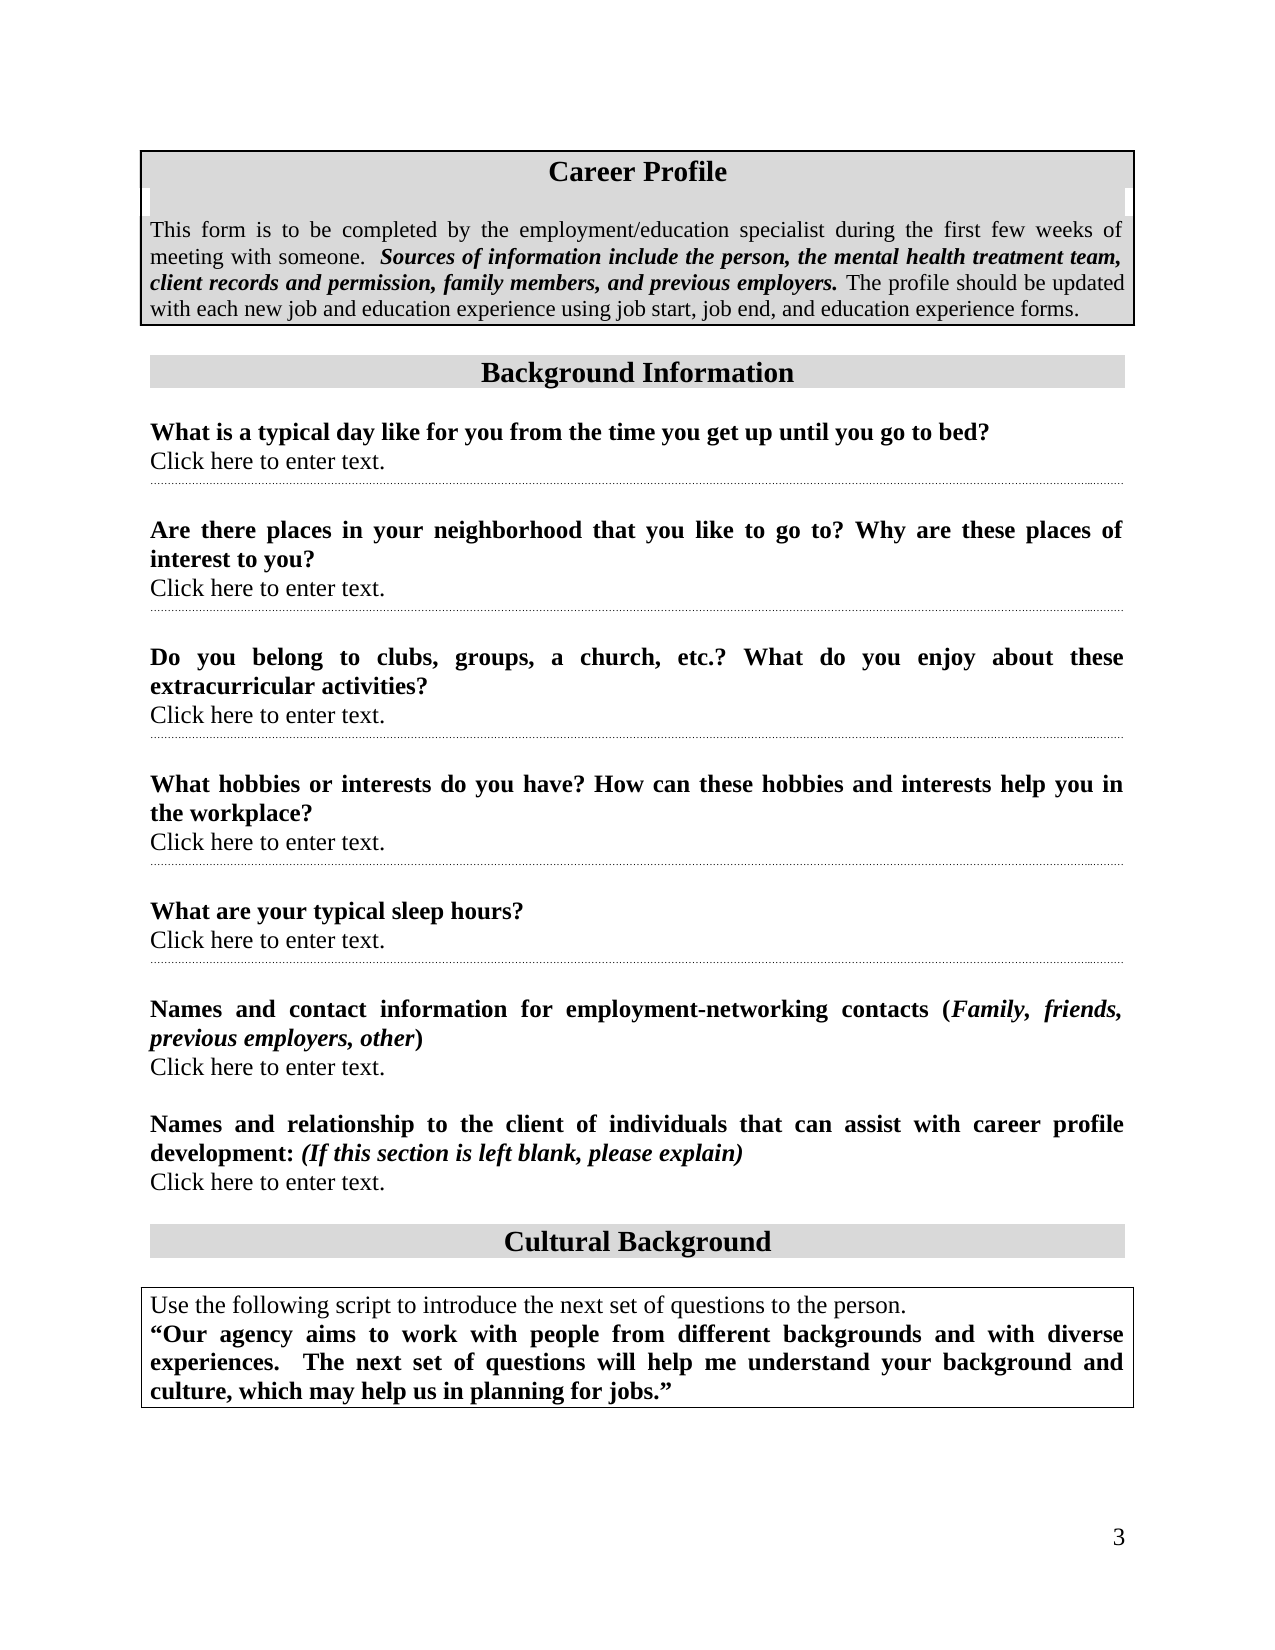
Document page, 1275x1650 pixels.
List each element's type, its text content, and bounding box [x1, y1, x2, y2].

text Do you belong to clubs, groups, a church, etc.? What do you enjoy about these extracurricular activities? [150, 642, 1125, 700]
text Use the following script to introduce the next set of questions to the person. [142, 1288, 1133, 1316]
text What are your typical sleep hours? [150, 896, 1125, 925]
text Cultural Background [150, 1224, 1125, 1258]
subtitle Background Information [150, 355, 1125, 388]
text ………………………………………………………………………………………………………………………………………………………………………………………………………………………………………………..……… [150, 474, 1125, 487]
subtitle Names and relationship to the client of individuals that can assist with career profile development: (If this section is left blank, please explain) [150, 1109, 1125, 1167]
text What hobbies or interests do you have? How can these hobbies and interests help you in the workplace? [150, 769, 1125, 827]
text ………………………………………………………………………………………………………………………………………………………………………………………………………………………………………………..……… [150, 728, 1125, 741]
text What is a typical day like for you from the time you get up until you go to bed? [150, 417, 1125, 446]
text Are there places in your neighborhood that you like to go to? Why are these places of interest to you? [150, 515, 1125, 573]
subtitle Career Profile [142, 152, 1133, 188]
subtitle Names and contact information for employment-networking contacts (Family, friends, previous employers, other) [150, 994, 1125, 1052]
text This form is to be completed by the employment/education specialist during the first few weeks of meeting with someone. Sources of information include the person, the mental health treatment team, client records and permission, family members, and previous employers. The profile should be updated with each new job and education experience using job start, job end, and education experience forms. [142, 212, 1133, 324]
text “Our agency aims to work with people from different backgrounds and with diverse experiences. The next set of questions will help me understand your background and culture, which may help us in planning for jobs.” [142, 1316, 1133, 1407]
